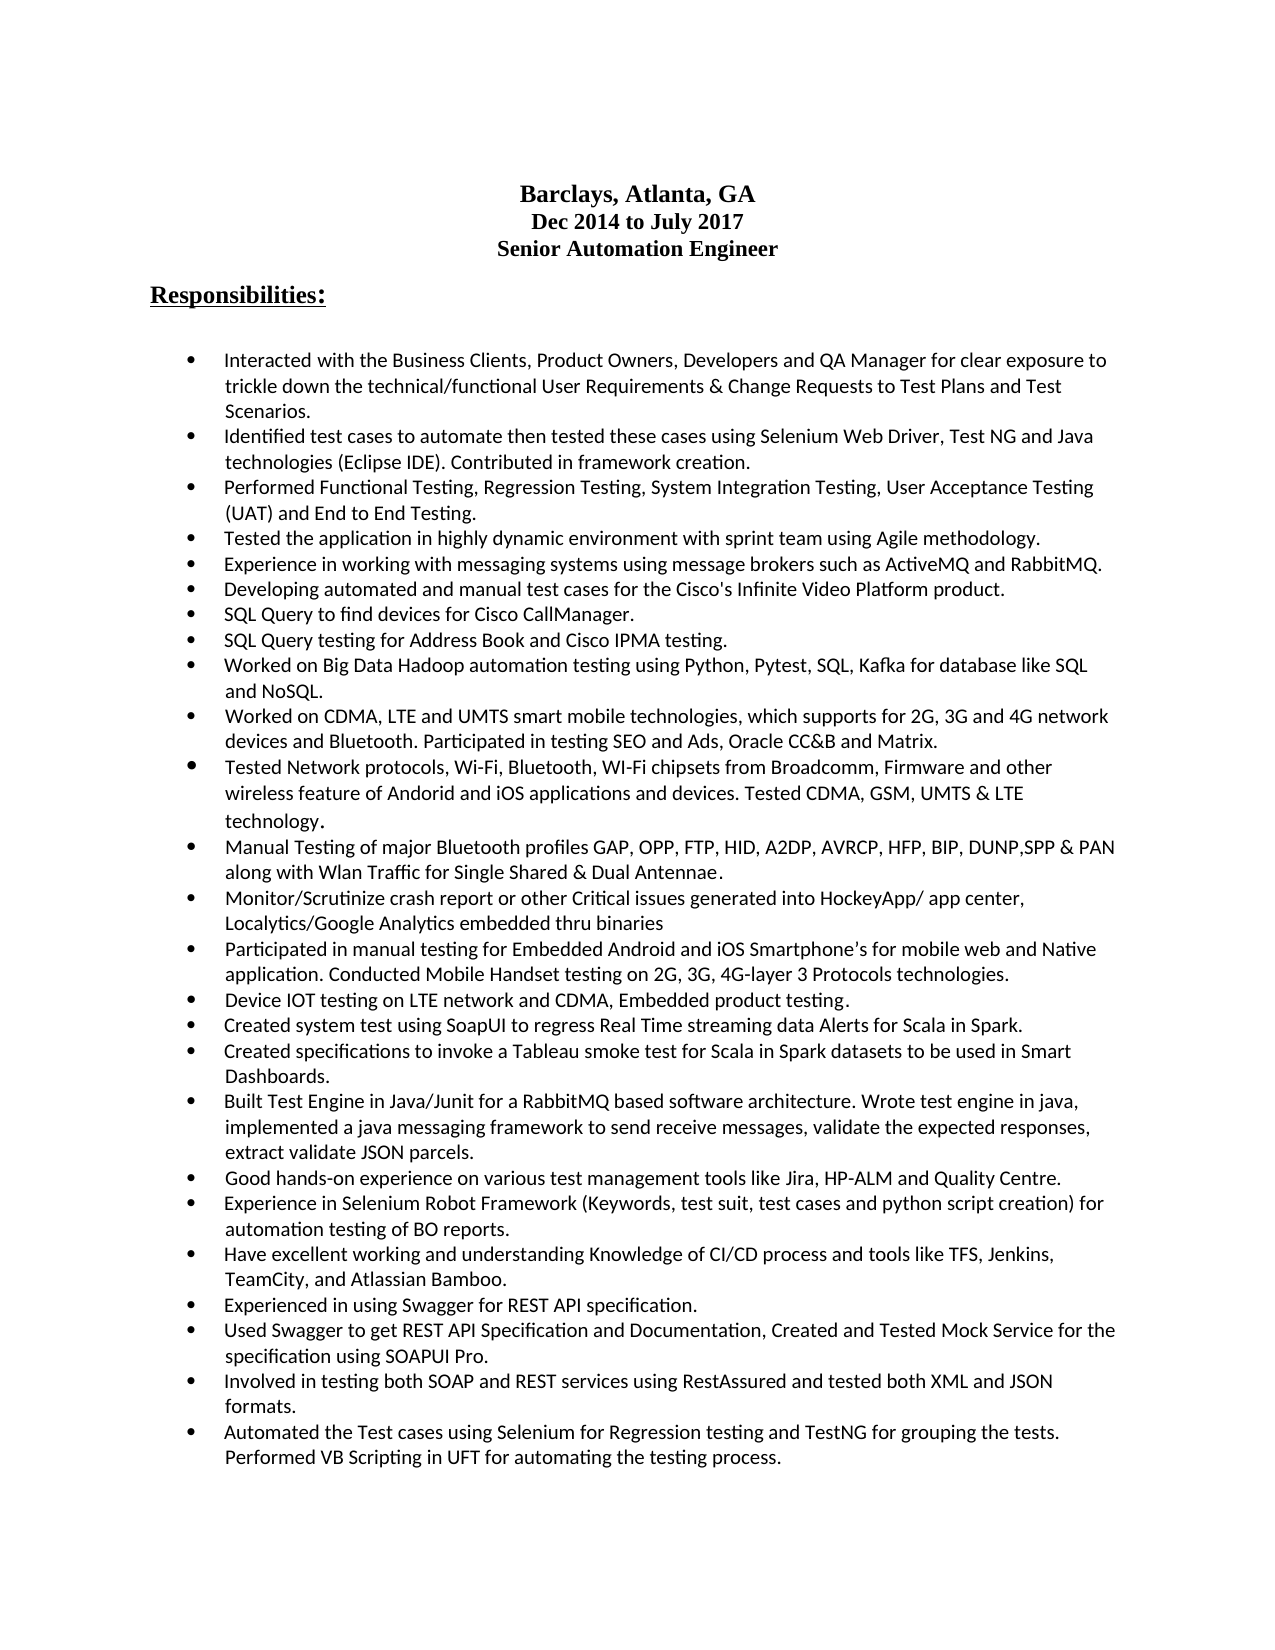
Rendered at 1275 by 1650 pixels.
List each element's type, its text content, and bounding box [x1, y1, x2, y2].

list Involved in testing both SOAP and REST services using RestAssured and tested both XML and JSON formats. [187, 1368, 1125, 1419]
list Worked on Big Data Hadoop automation testing using Python, Pytest, SQL, Kafka for database like SQL and NoSQL. [187, 652, 1125, 703]
list Worked on CDMA, LTE and UMTS smart mobile technologies, which supports for 2G, 3G and 4G network devices and Bluetooth. Participated in testing SEO and Ads, Oracle CC&B and Matrix. [187, 703, 1125, 754]
list Monitor/Scrutinize crash report or other Critical issues generated into HockeyApp/ app center, Localytics/Google Analytics embedded thru binaries [187, 885, 1125, 936]
list Developing automated and manual test cases for the Cisco's Infinite Video Platform product. [187, 576, 1125, 602]
list Created specifications to invoke a Tableau smoke test for Scala in Spark datasets to be used in Smart Dashboards. [187, 1038, 1125, 1089]
list SQL Query testing for Address Book and Cisco IPMA testing. [187, 627, 1125, 652]
text Barclays, Atlanta, GA [150, 179, 1125, 208]
list Good hands-on experience on various test management tools like Jira, HP-ALM and Quality Centre. [187, 1165, 1125, 1190]
list Have excellent working and understanding Knowledge of CI/CD process and tools like TFS, Jenkins, TeamCity, and Atlassian Bamboo. [187, 1241, 1125, 1292]
list SQL Query to find devices for Cisco CallManager. [187, 602, 1125, 627]
list Performed Functional Testing, Regression Testing, System Integration Testing, User Acceptance Testing (UAT) and End to End Testing. [187, 474, 1125, 525]
list Created system test using SoapUI to regress Real Time streaming data Alerts for Scala in Spark. [187, 1012, 1125, 1038]
list Participated in manual testing for Embedded Android and iOS Smartphone’s for mobile web and Native application. Conducted Mobile Handset testing on 2G, 3G, 4G-layer 3 Protocols technologies. [187, 936, 1125, 987]
list Interacted with the Business Clients, Product Owners, Developers and QA Manager for clear exposure to trickle down the technical/functional User Requirements & Change Requests to Test Plans and Test Scenarios. [187, 347, 1125, 424]
list Identified test cases to automate then tested these cases using Selenium Web Driver, Test NG and Java technologies (Eclipse IDE). Contributed in framework creation. [187, 424, 1125, 474]
list Automated the Test cases using Selenium for Regression testing and TestNG for grouping the tests. Performed VB Scripting in UFT for automating the testing process. [187, 1419, 1125, 1470]
list Manual Testing of major Bluetooth profiles GAP, OPP, FTP, HID, A2DP, AVRCP, HFP, BIP, DUNP,SPP & PAN along with Wlan Traffic for Single Shared & Dual Antennae. [187, 834, 1125, 885]
text Senior Automation Engineer [150, 235, 1125, 261]
list Tested the application in highly dynamic environment with sprint team using Agile methodology. [187, 525, 1125, 551]
text Dec 2014 to July 2017 [150, 208, 1125, 235]
list Used Swagger to get REST API Specification and Documentation, Created and Tested Mock Service for the specification using SOAPUI Pro. [187, 1317, 1125, 1368]
list Experience in Selenium Robot Framework (Keywords, test suit, test cases and python script creation) for automation testing of BO reports. [187, 1190, 1125, 1241]
list Experience in working with messaging systems using message brokers such as ActiveMQ and RabbitMQ. [187, 551, 1125, 576]
list Device IOT testing on LTE network and CDMA, Embedded product testing. [187, 987, 1125, 1012]
text Responsibilities: [150, 277, 1125, 310]
list Tested Network protocols, Wi-Fi, Bluetooth, WI-Fi chipsets from Broadcomm, Firmware and other wireless feature of Andorid and iOS applications and devices. Tested CDMA, GSM, UMTS & LTE technology. [187, 754, 1125, 834]
list Built Test Engine in Java/Junit for a RabbitMQ based software architecture. Wrote test engine in java, implemented a java messaging framework to send receive messages, validate the expected responses, extract validate JSON parcels. [187, 1089, 1125, 1165]
list Experienced in using Swagger for REST API specification. [187, 1292, 1125, 1317]
